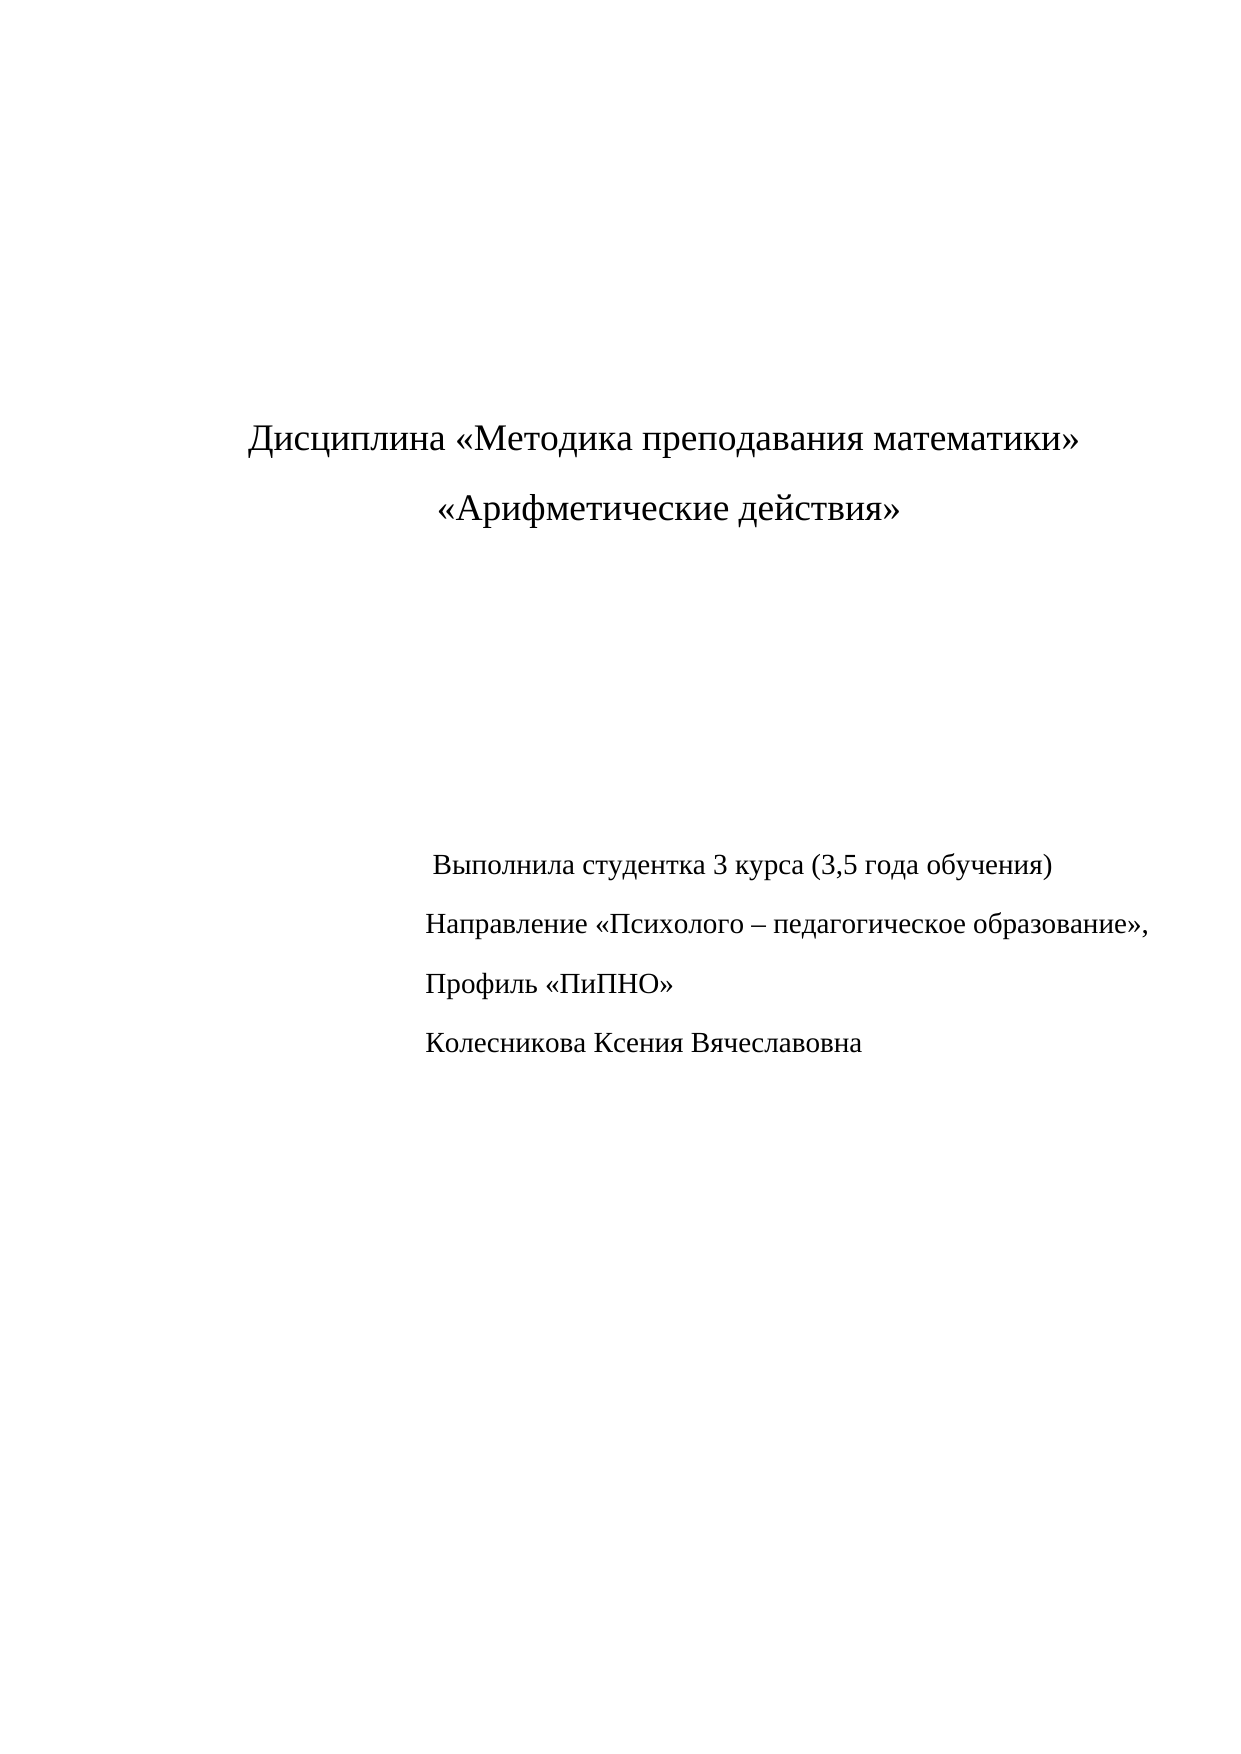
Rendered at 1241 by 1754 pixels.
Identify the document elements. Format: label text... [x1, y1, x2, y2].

text Колесникова Ксения Вячеславовна [177, 1025, 1152, 1059]
text Дисциплина «Методика преподавания математики» [177, 415, 1152, 458]
text Направление «Психолого – педагогическое образование», [177, 907, 1152, 940]
text Выполнила студентка 3 курса (3,5 года обучения) [177, 847, 1152, 881]
text Профиль «ПиПНО» [177, 966, 1152, 999]
text «Арифметические действия» [177, 485, 1152, 528]
